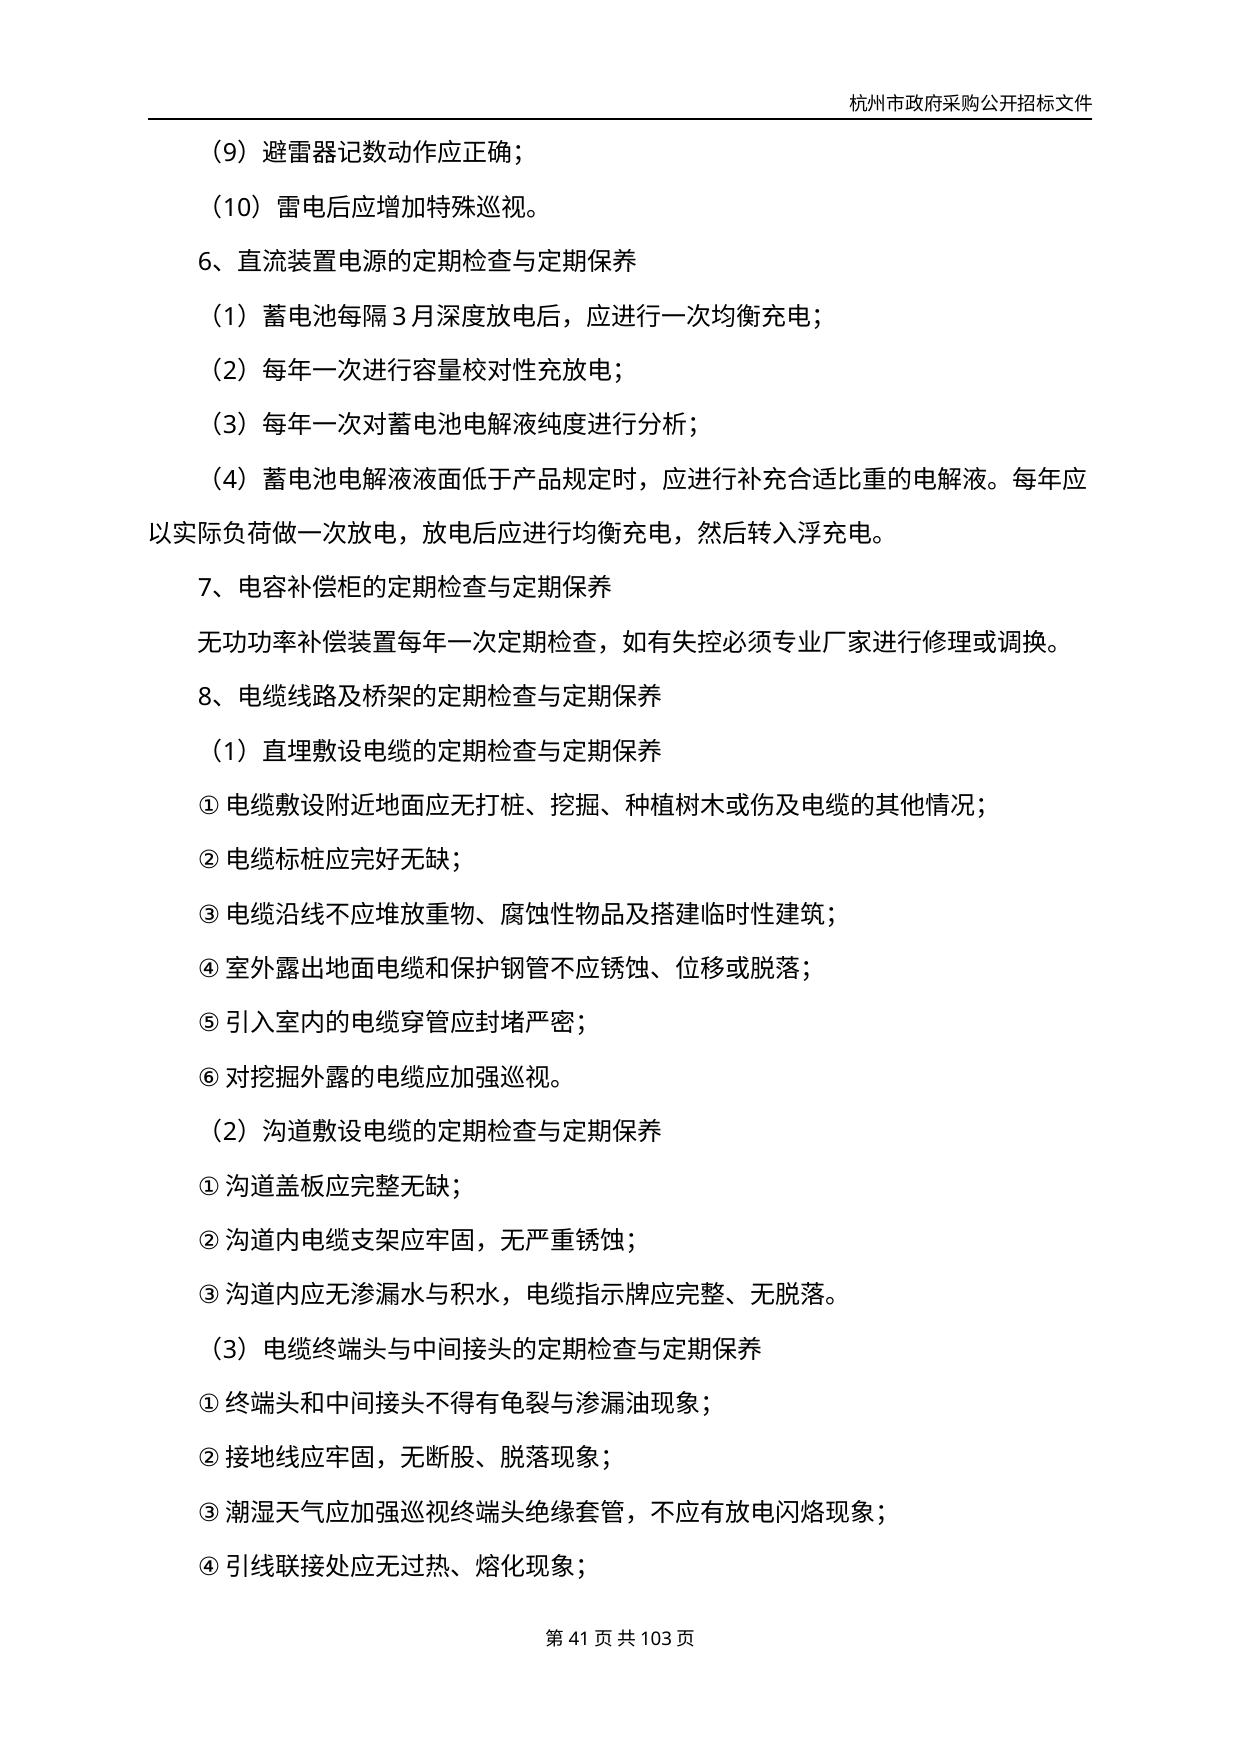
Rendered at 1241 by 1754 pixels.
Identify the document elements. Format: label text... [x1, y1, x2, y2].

text （2）沟道敷设电缆的定期检查与定期保养 [148, 1112, 1092, 1148]
text ④室外露出地面电缆和保护钢管不应锈蚀、位移或脱落； [148, 948, 1092, 985]
text ①终端头和中间接头不得有龟裂与渗漏油现象； [148, 1383, 1092, 1420]
text 7、电容补偿柜的定期检查与定期保养 [148, 568, 1092, 604]
text ②电缆标桩应完好无缺； [148, 840, 1092, 876]
text （1）直埋敷设电缆的定期检查与定期保养 [148, 731, 1092, 767]
text ②沟道内电缆支架应牢固，无严重锈蚀； [148, 1220, 1092, 1257]
text ③电缆沿线不应堆放重物、腐蚀性物品及搭建临时性建筑； [148, 894, 1092, 930]
text ③沟道内应无渗漏水与积水，电缆指示牌应完整、无脱落。 [148, 1275, 1092, 1311]
text ②接地线应牢固，无断股、脱落现象； [148, 1438, 1092, 1474]
text 无功功率补偿装置每年一次定期检查，如有失控必须专业厂家进行修理或调换。 [148, 622, 1092, 658]
text （2）每年一次进行容量校对性充放电； [148, 350, 1092, 387]
text （4）蓄电池电解液液面低于产品规定时，应进行补充合适比重的电解液。每年应以实际负荷做一次放电，放电后应进行均衡充电，然后转入浮充电。 [148, 459, 1092, 550]
text ④引线联接处应无过热、熔化现象； [148, 1547, 1092, 1583]
text （3）电缆终端头与中间接头的定期检查与定期保养 [148, 1329, 1092, 1365]
text ③潮湿天气应加强巡视终端头绝缘套管，不应有放电闪烙现象； [148, 1492, 1092, 1528]
text 6、直流装置电源的定期检查与定期保养 [148, 242, 1092, 278]
text ①沟道盖板应完整无缺； [148, 1166, 1092, 1202]
text ⑥对挖掘外露的电缆应加强巡视。 [148, 1057, 1092, 1093]
text ①电缆敷设附近地面应无打桩、挖掘、种植树木或伤及电缆的其他情况； [148, 785, 1092, 822]
text 8、电缆线路及桥架的定期检查与定期保养 [148, 677, 1092, 713]
text （1）蓄电池每隔3月深度放电后，应进行一次均衡充电； [148, 296, 1092, 332]
text （3）每年一次对蓄电池电解液纯度进行分析； [148, 405, 1092, 441]
text ⑤引入室内的电缆穿管应封堵严密； [148, 1003, 1092, 1039]
text （10）雷电后应增加特殊巡视。 [148, 187, 1092, 223]
text （9）避雷器记数动作应正确； [148, 133, 1092, 169]
